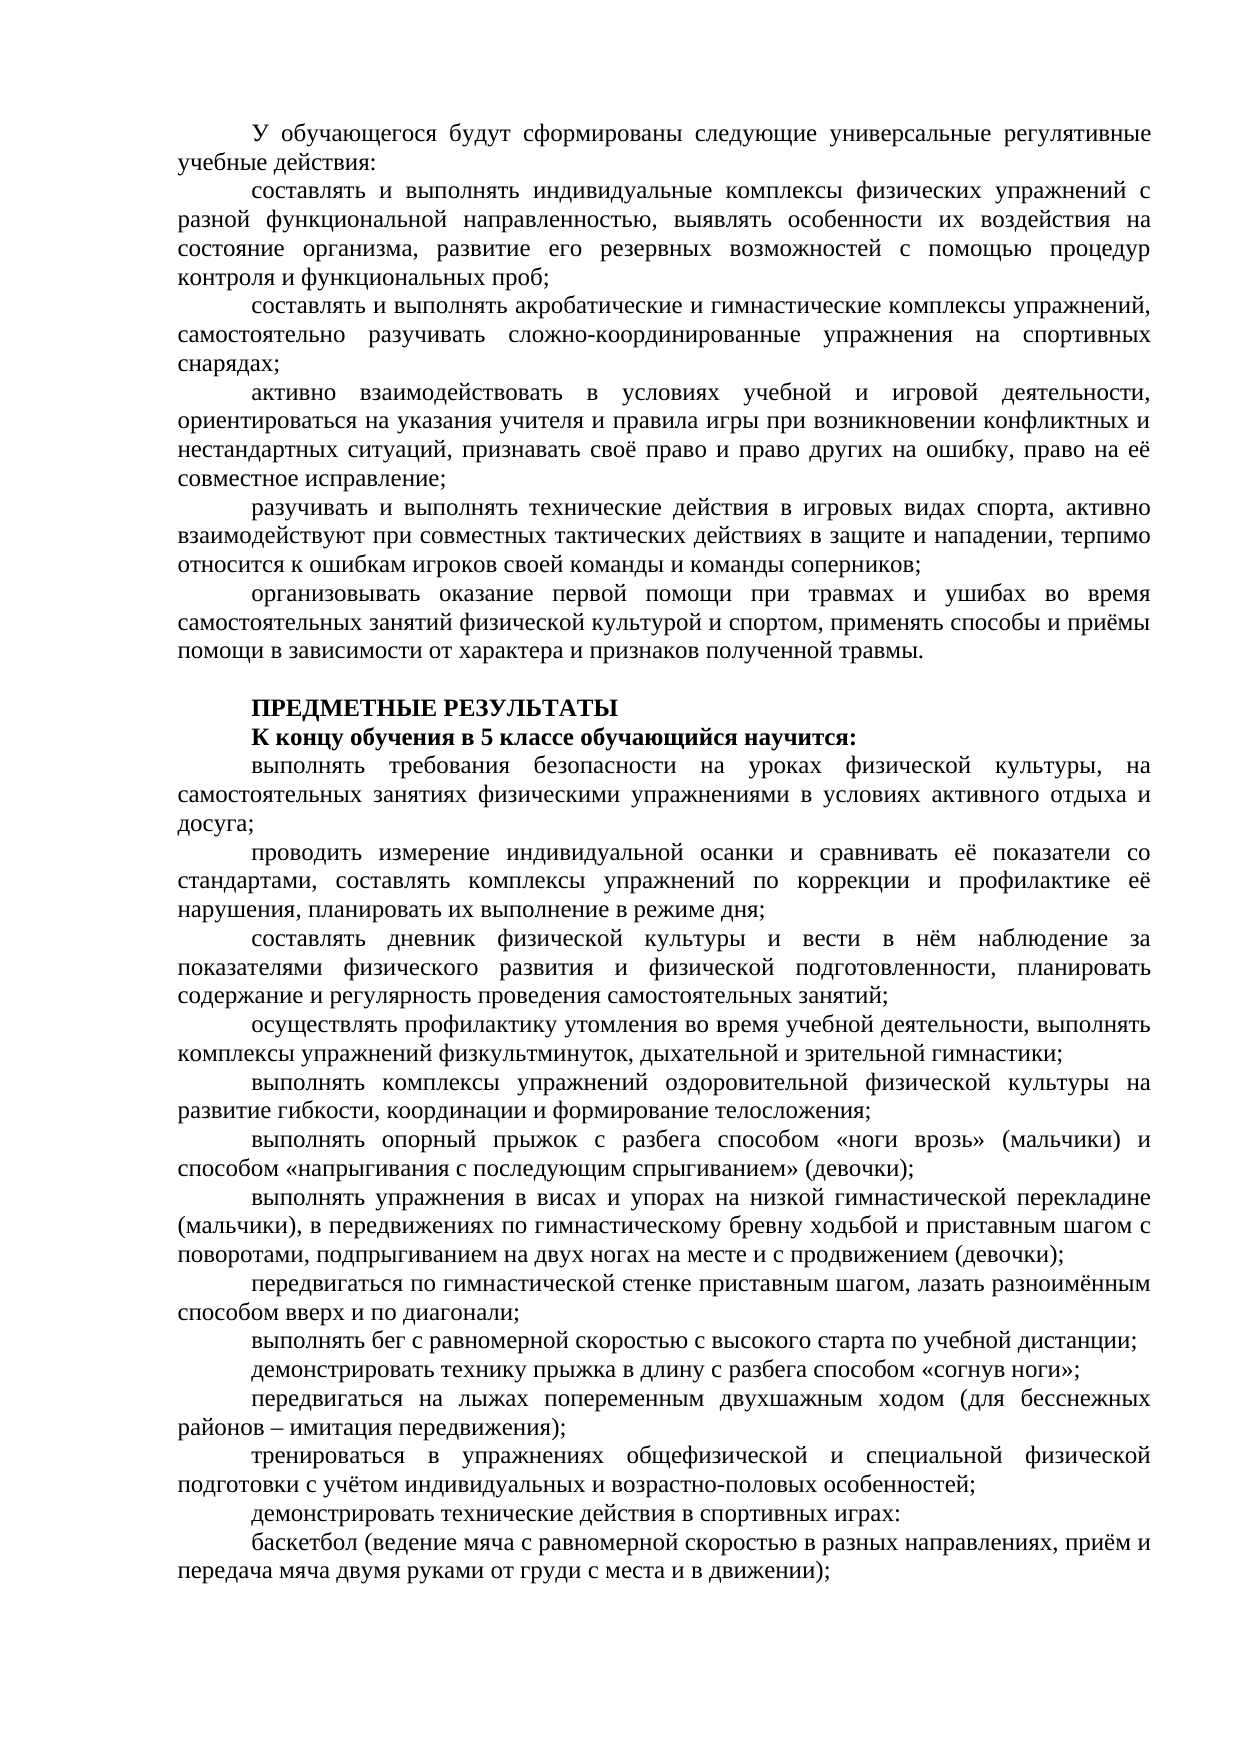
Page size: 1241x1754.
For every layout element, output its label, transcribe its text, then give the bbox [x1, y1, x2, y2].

text разучивать и выполнять технические действия в игровых видах спорта, активно взаимодействуют при совместных тактических действиях в защите и нападении, терпимо относится к ошибкам игроков своей команды и команды соперников; [177, 492, 1152, 578]
text выполнять требования безопасности на уроках физической культуры, на самостоятельных занятиях физическими упражнениями в условиях активного отдыха и досуга; [177, 751, 1152, 837]
text активно взаимодействовать в условиях учебной и игровой деятельности, ориентироваться на указания учителя и правила игры при возникновении конфликтных и нестандартных ситуаций, признавать своё право и право других на ошибку, право на её совместное исправление; [177, 377, 1152, 492]
text К концу обучения в 5 классе обучающийся научится: [177, 722, 1152, 751]
text ПРЕДМЕТНЫЕ РЕЗУЛЬТАТЫ [177, 693, 1152, 722]
text составлять и выполнять индивидуальные комплексы физических упражнений с разной функциональной направленностью, выявлять особенности их воздействия на состояние организма, развитие его резервных возможностей с помощью процедур контроля и функциональных проб; [177, 176, 1152, 291]
text выполнять упражнения в висах и упорах на низкой гимнастической перекладине (мальчики), в передвижениях по гимнастическому бревну ходьбой и приставным шагом с поворотами, подпрыгиванием на двух ногах на месте и с продвижением (девочки); [177, 1182, 1152, 1268]
text осуществлять профилактику утомления во время учебной деятельности, выполнять комплексы упражнений физкультминуток, дыхательной и зрительной гимнастики; [177, 1009, 1152, 1067]
text демонстрировать технику прыжка в длину с разбега способом «согнув ноги»; [177, 1354, 1152, 1383]
text демонстрировать технические действия в спортивных играх: [177, 1498, 1152, 1527]
text составлять и выполнять акробатические и гимнастические комплексы упражнений, самостоятельно разучивать сложно-координированные упражнения на спортивных снарядах; [177, 291, 1152, 377]
text передвигаться на лыжах попеременным двухшажным ходом (для бесснежных районов – имитация передвижения); [177, 1383, 1152, 1441]
text составлять дневник физической культуры и вести в нём наблюдение за показателями физического развития и физической подготовленности, планировать содержание и регулярность проведения самостоятельных занятий; [177, 923, 1152, 1009]
text выполнять опорный прыжок с разбега способом «ноги врозь» (мальчики) и способом «напрыгивания с последующим спрыгиванием» (девочки); [177, 1124, 1152, 1182]
text организовывать оказание первой помощи при травмах и ушибах во время самостоятельных занятий физической культурой и спортом, применять способы и приёмы помощи в зависимости от характера и признаков полученной травмы. [177, 578, 1152, 664]
text баскетбол (ведение мяча с равномерной скоростью в разных направлениях, приём и передача мяча двумя руками от груди с места и в движении); [177, 1527, 1152, 1584]
text передвигаться по гимнастической стенке приставным шагом, лазать разноимённым способом вверх и по диагонали; [177, 1268, 1152, 1326]
text У обучающегося будут сформированы следующие универсальные регулятивные учебные действия: [177, 118, 1152, 176]
text проводить измерение индивидуальной осанки и сравнивать её показатели со стандартами, составлять комплексы упражнений по коррекции и профилактике её нарушения, планировать их выполнение в режиме дня; [177, 837, 1152, 923]
text тренироваться в упражнениях общефизической и специальной физической подготовки с учётом индивидуальных и возрастно-половых особенностей; [177, 1441, 1152, 1498]
text выполнять комплексы упражнений оздоровительной физической культуры на развитие гибкости, координации и формирование телосложения; [177, 1067, 1152, 1124]
text выполнять бег с равномерной скоростью с высокого старта по учебной дистанции; [177, 1326, 1152, 1354]
